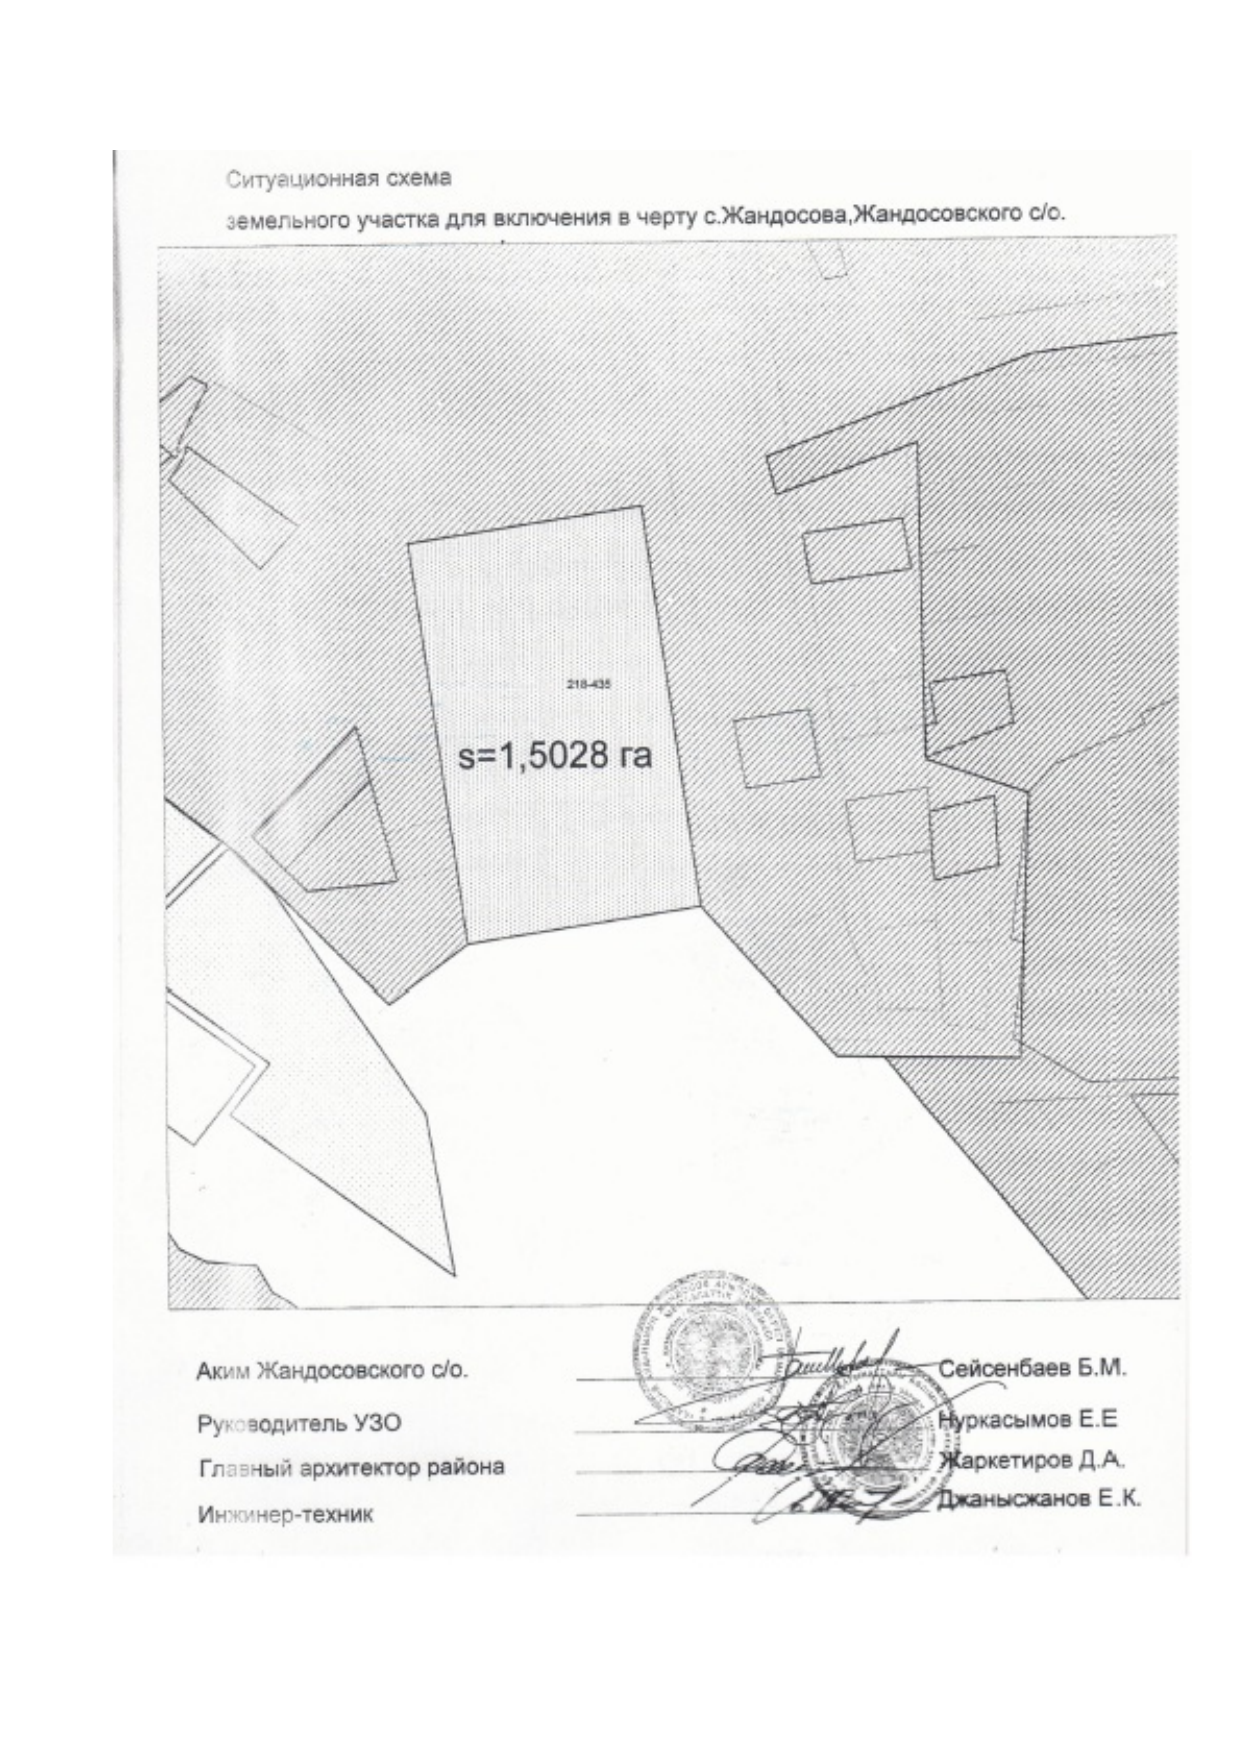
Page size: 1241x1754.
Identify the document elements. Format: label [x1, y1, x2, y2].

picture [112, 150, 1192, 1590]
